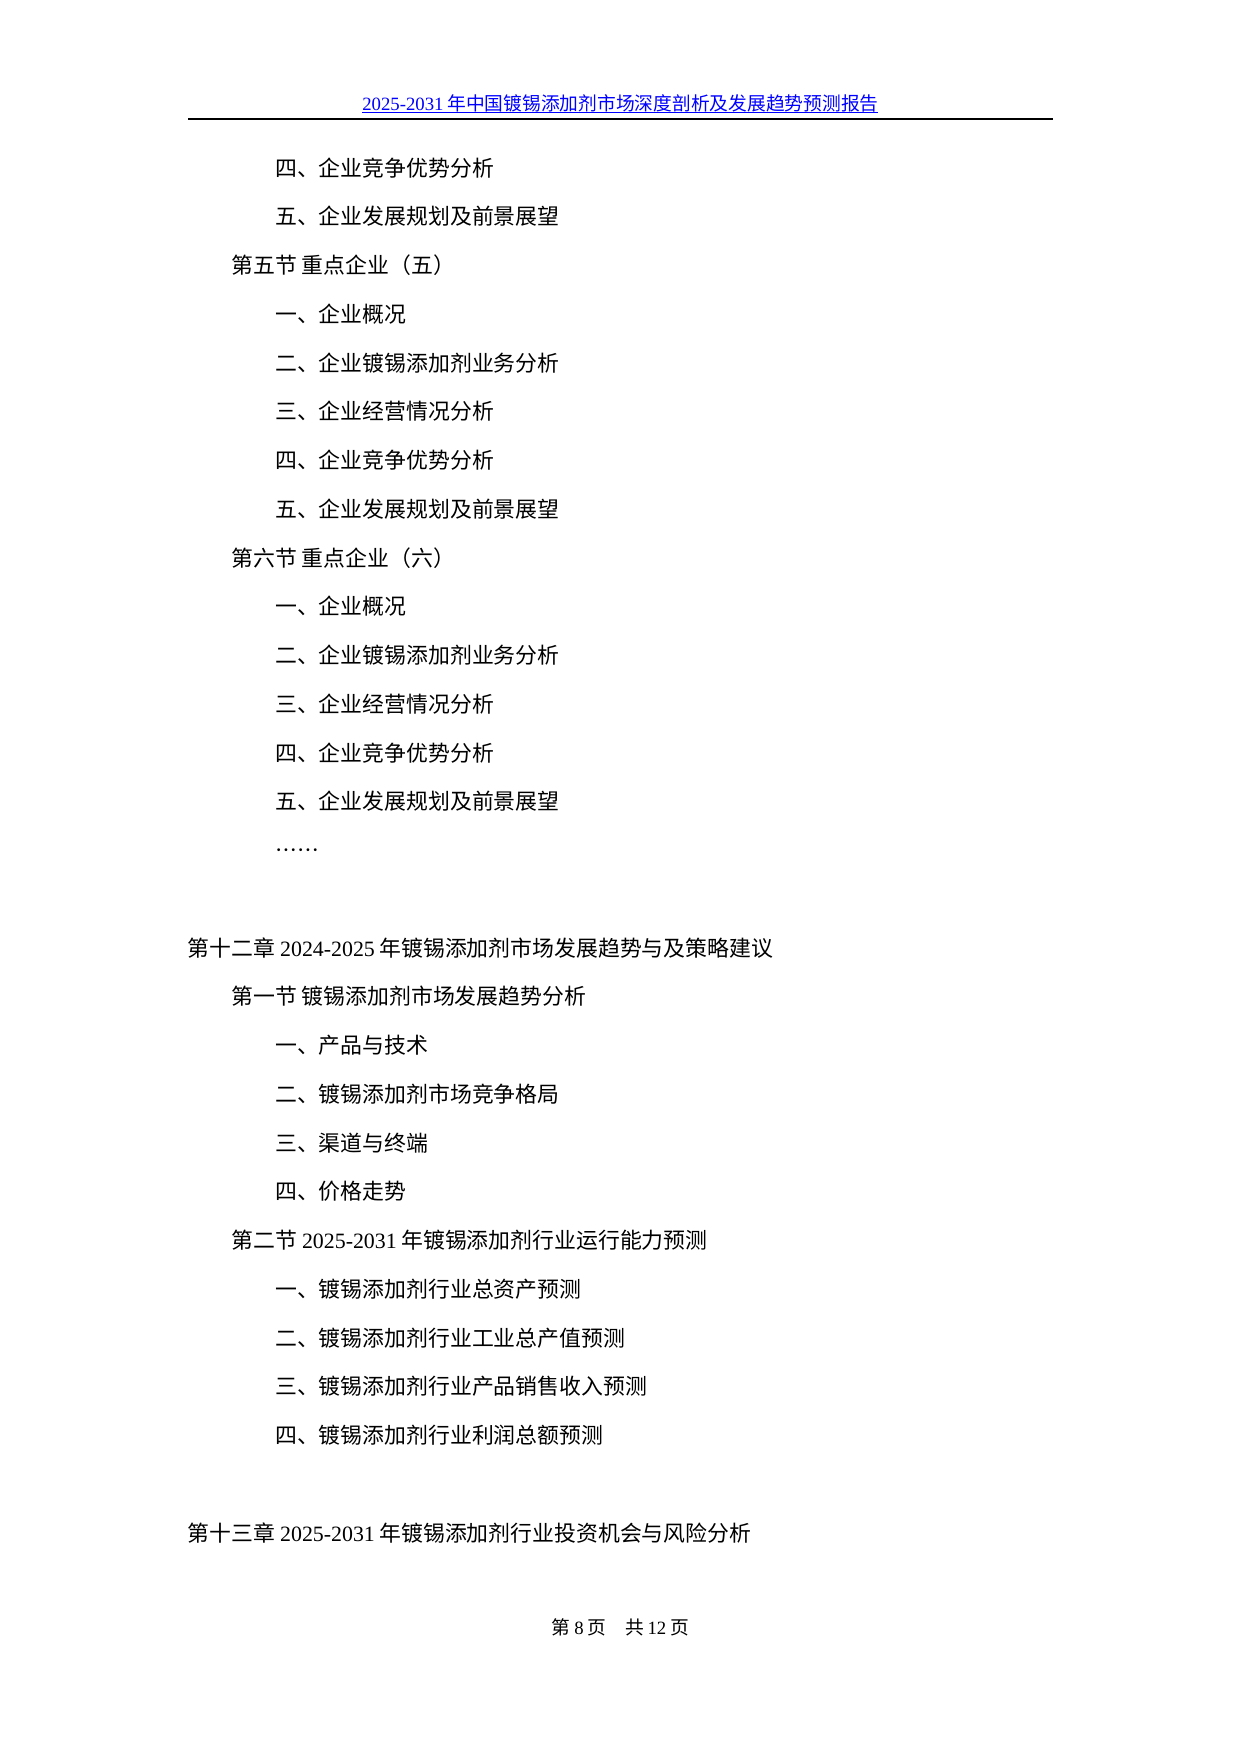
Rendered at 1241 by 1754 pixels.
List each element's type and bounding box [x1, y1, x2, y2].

text [187, 150, 1053, 1548]
